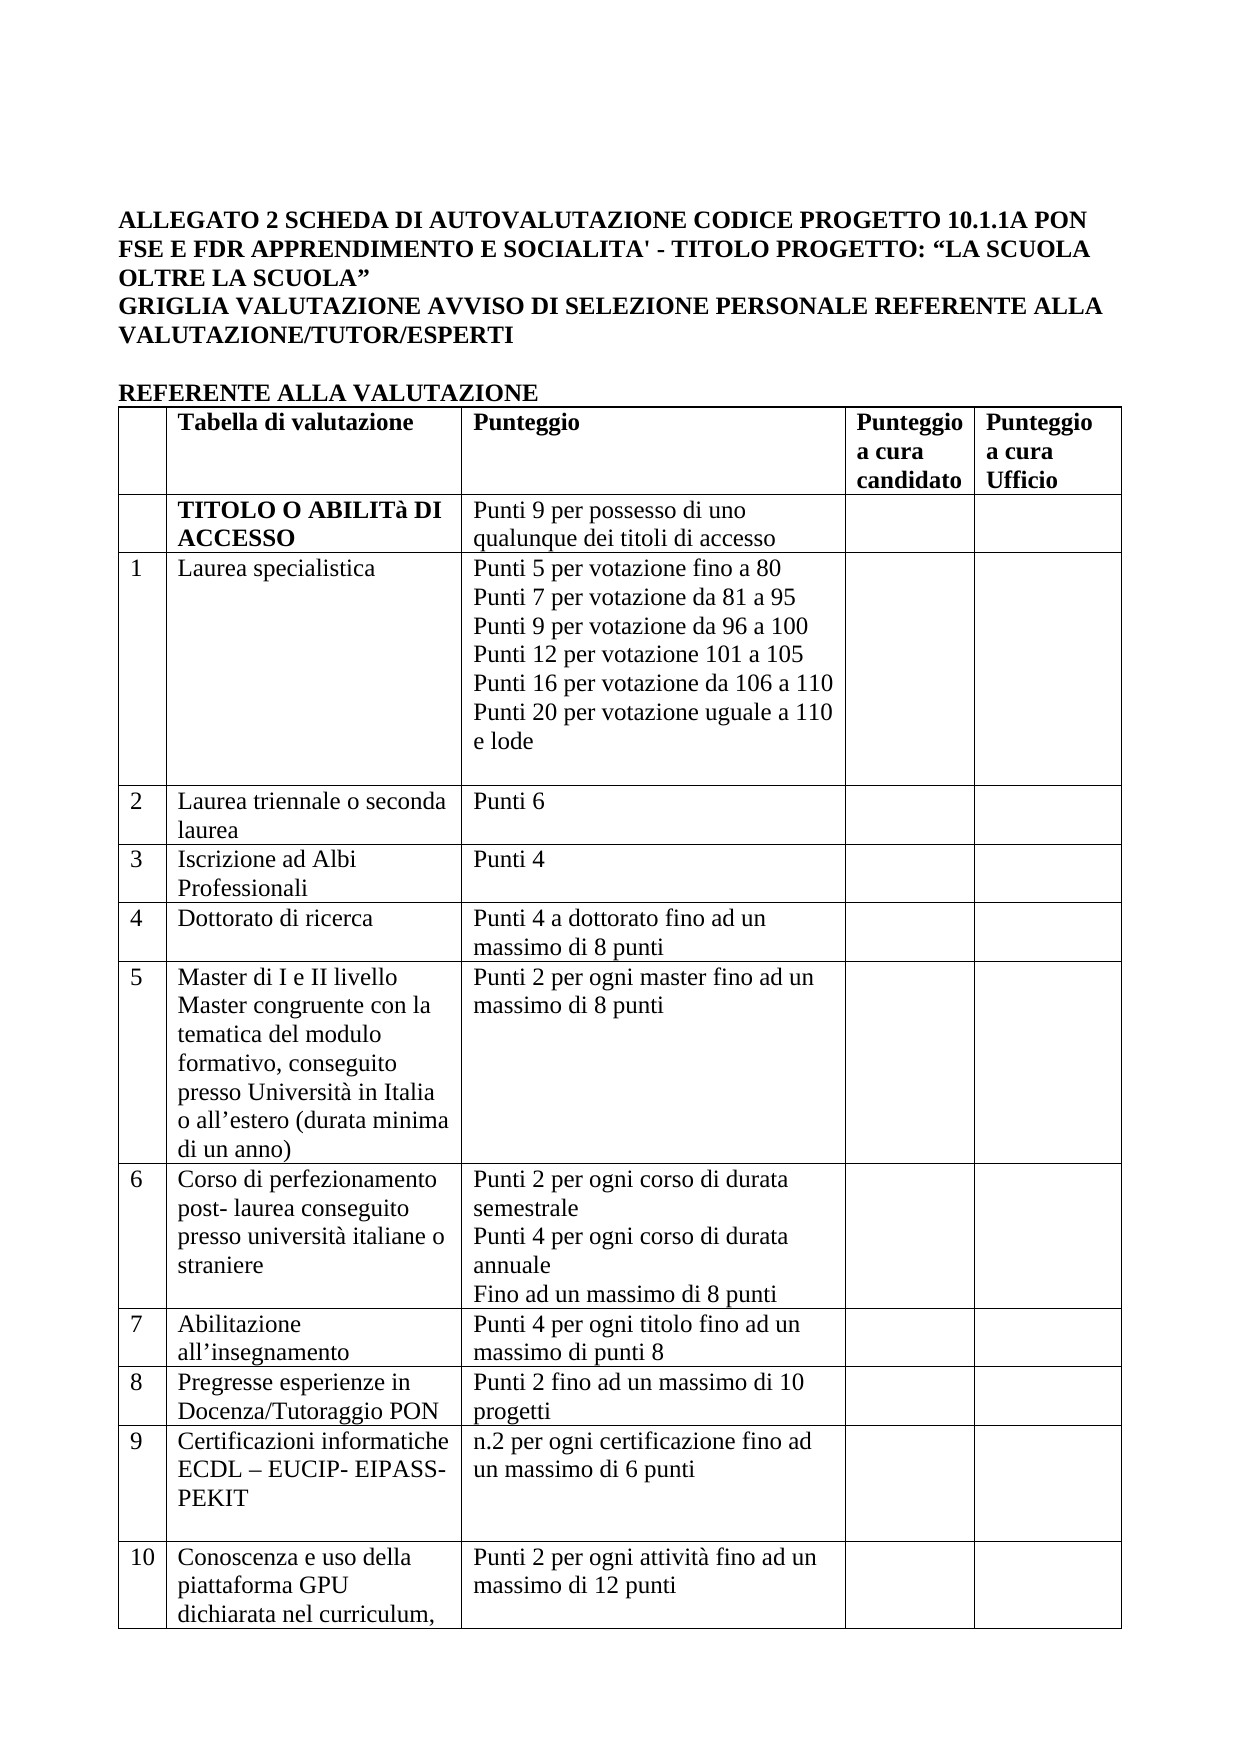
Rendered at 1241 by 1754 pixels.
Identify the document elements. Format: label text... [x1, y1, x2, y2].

table_cell [846, 1542, 974, 1628]
table_cell [846, 1426, 974, 1541]
table_cell [119, 495, 166, 552]
table_cell [846, 1367, 974, 1425]
table_cell 6 [119, 1164, 166, 1308]
table_header Punteggio a cura candidato [846, 408, 974, 494]
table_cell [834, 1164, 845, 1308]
table_cell 3 [119, 845, 166, 902]
table_cell Punti 4 per ogni titolo fino ad un massimo di punti 8 [462, 1309, 845, 1366]
table_cell 4 [119, 903, 166, 961]
table_cell Punti 5 per votazione fino a 80 Punti 7 per votazione da 81 a 95 Punti 9 per votazione da 96 a 100 Punti 12 per votazione 101 a 105 Punti 16 per votazione da 106 a 110 Punti 20 per votazione uguale a 110 e lode [462, 553, 845, 785]
table_cell Punti 4 [462, 845, 845, 902]
table_cell Punti 2 fino ad un massimo di 10 progetti [462, 1367, 845, 1425]
table_cell [975, 1542, 1121, 1628]
table_cell 2 [119, 786, 166, 843]
table_cell Certificazioni informatiche ECDL – EUCIP- EIPASS-PEKIT [167, 1426, 461, 1541]
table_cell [462, 1542, 845, 1628]
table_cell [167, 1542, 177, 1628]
table_cell [846, 845, 974, 902]
table_cell TITOLO O ABILITà DI ACCESSO [167, 495, 461, 552]
table_cell Dottorato di ricerca [167, 903, 461, 961]
table_cell Pregresse esperienze in Docenza/Tutoraggio PON [167, 1367, 461, 1425]
table_header Punteggio a cura Ufficio [975, 408, 1121, 494]
table_cell Punti 6 [462, 786, 845, 843]
table_cell [975, 1164, 1121, 1308]
table_cell [846, 495, 974, 552]
table_cell Corso di perfezionamento post- laurea conseguito presso università italiane o straniere [167, 1164, 461, 1308]
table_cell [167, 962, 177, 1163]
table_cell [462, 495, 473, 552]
text ALLEGATO 2 SCHEDA DI AUTOVALUTAZIONE CODICE PROGETTO 10.1.1A PON FSE E FDR APPRENDIMENTO E SOCIALITA' - TITOLO PROGETTO: “LA SCUOLA OLTRE LA SCUOLA” GRIGLIA VALUTAZIONE AVVISO DI SELEZIONE PERSONALE REFERENTE ALLA VALUTAZIONE/TUTOR/ESPERTI [118, 205, 1122, 349]
table_cell [975, 1367, 1121, 1425]
table_cell [975, 1426, 1121, 1541]
table_cell [975, 903, 1121, 961]
table_cell 9 [119, 1426, 166, 1541]
table_cell Punti 2 per ogni master fino ad un massimo di 8 punti [462, 962, 845, 1163]
table_cell Laurea triennale o seconda laurea [167, 786, 461, 843]
table_cell 10 [119, 1542, 166, 1628]
table_header [119, 408, 166, 494]
table_cell 8 [119, 1367, 166, 1425]
text REFERENTE ALLA VALUTAZIONE [118, 378, 1122, 406]
table_cell 1 [119, 553, 166, 785]
table_cell [846, 903, 974, 961]
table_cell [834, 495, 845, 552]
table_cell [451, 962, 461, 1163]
table_cell Abilitazione all’insegnamento [167, 1309, 461, 1366]
table_cell n.2 per ogni certificazione fino ad un massimo di 6 punti [462, 1426, 845, 1541]
table_cell 5 [119, 962, 166, 1163]
table_cell Punti 4 a dottorato fino ad un massimo di 8 punti [462, 903, 845, 961]
table_cell [975, 786, 1121, 843]
table_cell [846, 1309, 974, 1366]
table_cell 7 [119, 1309, 166, 1366]
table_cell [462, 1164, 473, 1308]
table_header Punteggio [462, 408, 845, 494]
table_cell Iscrizione ad Albi Professionali [167, 845, 461, 902]
table_cell [975, 495, 1121, 552]
table_cell Laurea specialistica [167, 553, 461, 785]
table_cell [975, 845, 1121, 902]
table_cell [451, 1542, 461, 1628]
table_cell [846, 786, 974, 843]
table_header Tabella di valutazione [167, 408, 461, 494]
table_cell [975, 553, 1121, 785]
table_cell [846, 962, 974, 1163]
table_cell [975, 962, 1121, 1163]
table_cell [846, 1164, 974, 1308]
table_cell [975, 1309, 1121, 1366]
table_cell [846, 553, 974, 785]
